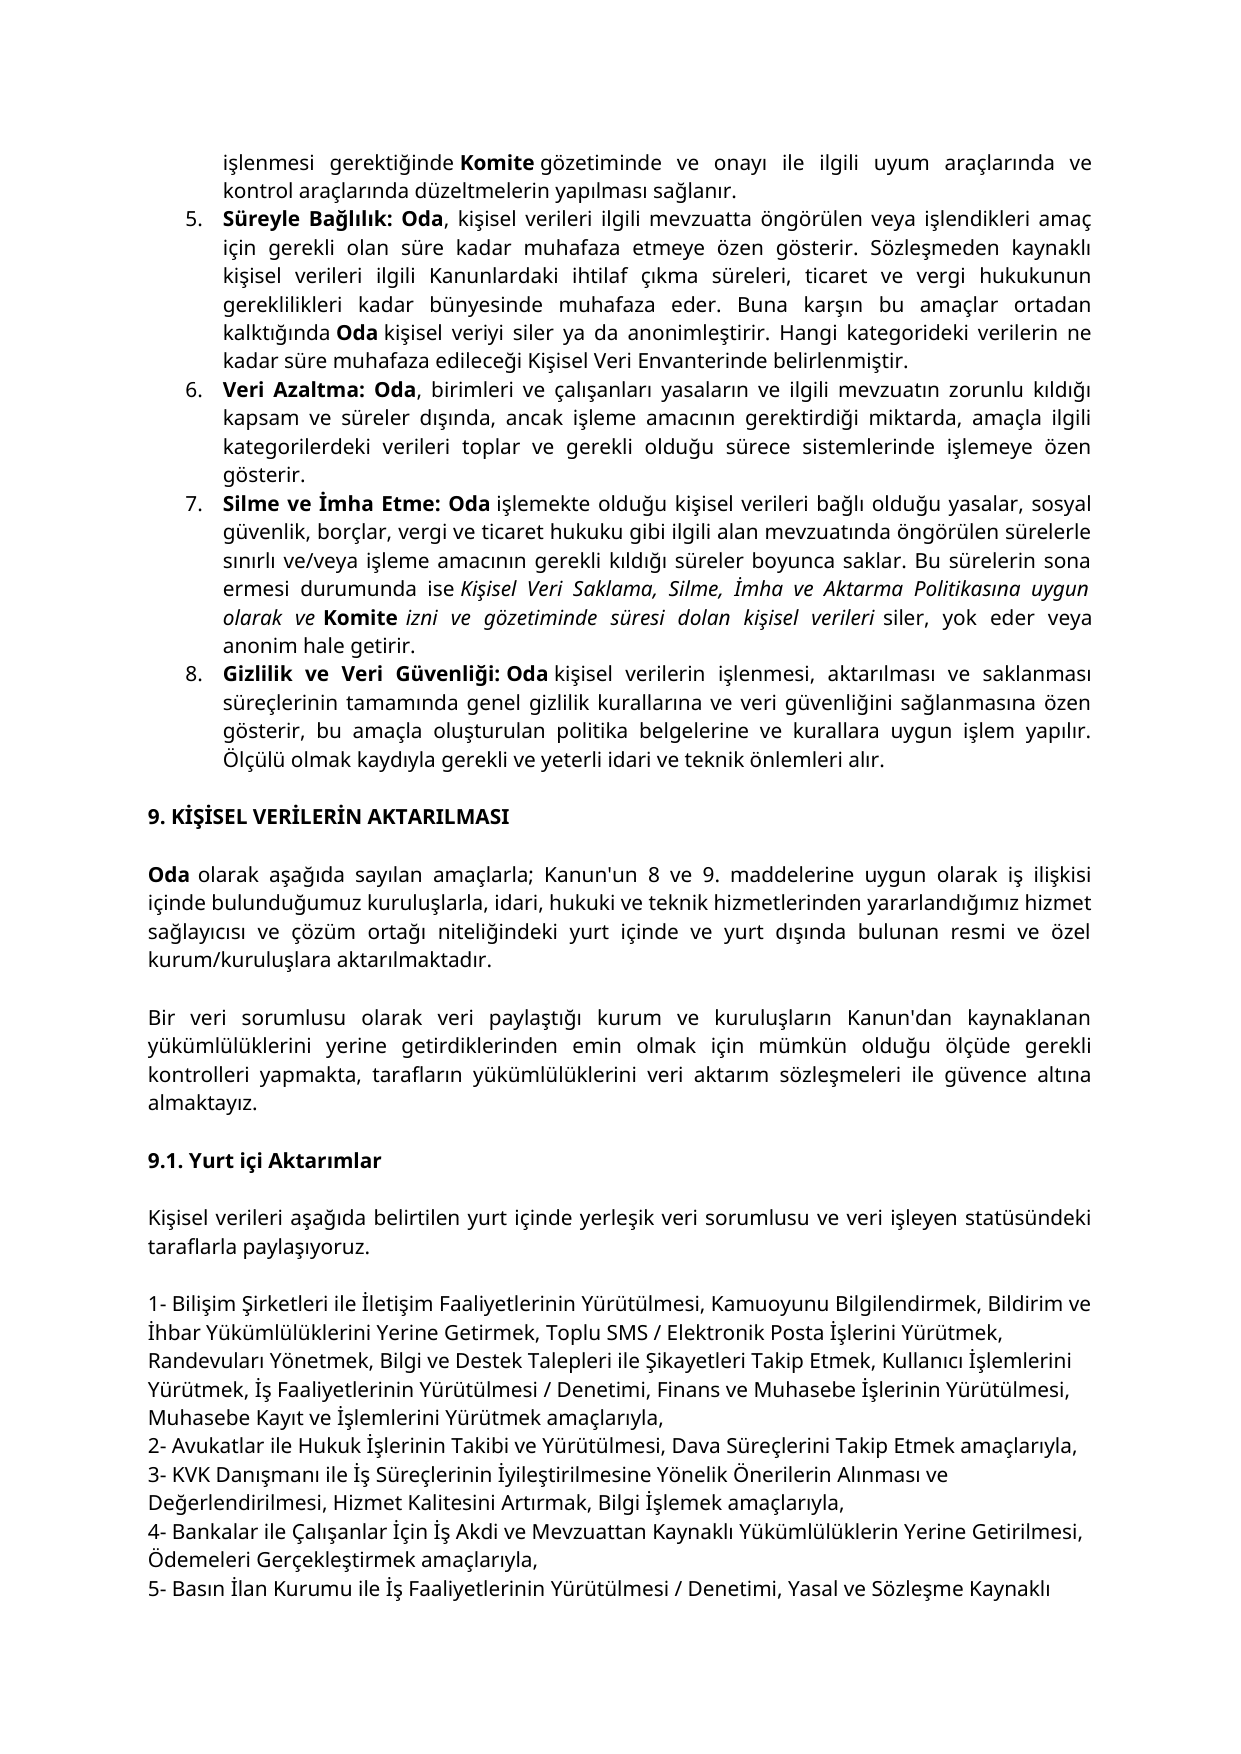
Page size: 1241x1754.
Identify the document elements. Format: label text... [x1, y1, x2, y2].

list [185, 148, 1093, 204]
subtitle 9. KİŞİSEL VERİLERİN AKTARILMASI [148, 802, 1093, 831]
text 9.1. Yurt içi Aktarımlar [148, 1146, 1093, 1174]
list Veri Azaltma: Oda, birimleri ve çalışanları yasaların ve ilgili mevzuatın zorunlu kıldığı kapsam ve süreler dışında, ancak işleme amacının gerektirdiği miktarda, amaçla ilgili kategorilerdeki verileri toplar ve gerekli olduğu sürece sistemlerinde işlemeye özen gösterir. [185, 375, 1093, 489]
list Silme ve İmha Etme: Oda işlemekte olduğu kişisel verileri bağlı olduğu yasalar, sosyal güvenlik, borçlar, vergi ve ticaret hukuku gibi ilgili alan mevzuatında öngörülen sürelerle sınırlı ve/veya işleme amacının gerekli kıldığı süreler boyunca saklar. Bu sürelerin sona ermesi durumunda ise Kişisel Veri Saklama, Silme, İmha ve Aktarma Politikasına uygun olarak ve Komite izni ve gözetiminde süresi dolan kişisel verileri siler, yok eder veya anonim hale getirir. [185, 489, 1093, 659]
text Kişisel verileri aşağıda belirtilen yurt içinde yerleşik veri sorumlusu ve veri işleyen statüsündeki taraflarla paylaşıyoruz. [148, 1203, 1093, 1260]
list Gizlilik ve Veri Güvenliği: Oda kişisel verilerin işlenmesi, aktarılması ve saklanması süreçlerinin tamamında genel gizlilik kurallarına ve veri güvenliğini sağlanmasına özen gösterir, bu amaçla oluşturulan politika belgelerine ve kurallara uygun işlem yapılır. Ölçülü olmak kaydıyla gerekli ve yeterli idari ve teknik önlemleri alır. [185, 659, 1093, 773]
list Süreyle Bağlılık: Oda, kişisel verileri ilgili mevzuatta öngörülen veya işlendikleri amaç için gerekli olan süre kadar muhafaza etmeye özen gösterir. Sözleşmeden kaynaklı kişisel verileri ilgili Kanunlardaki ihtilaf çıkma süreleri, ticaret ve vergi hukukunun gereklilikleri kadar bünyesinde muhafaza eder. Buna karşın bu amaçlar ortadan kalktığında Oda kişisel veriyi siler ya da anonimleştirir. Hangi kategorideki verilerin ne kadar süre muhafaza edileceği Kişisel Veri Envanterinde belirlenmiştir. [185, 204, 1093, 375]
text Oda olarak aşağıda sayılan amaçlarla; Kanun'un 8 ve 9. maddelerine uygun olarak iş ilişkisi içinde bulunduğumuz kuruluşlarla, idari, hukuki ve teknik hizmetlerinden yararlandığımız hizmet sağlayıcısı ve çözüm ortağı niteliğindeki yurt içinde ve yurt dışında bulunan resmi ve özel kurum/kuruluşlara aktarılmaktadır. [148, 860, 1093, 974]
text Bir veri sorumlusu olarak veri paylaştığı kurum ve kuruluşların Kanun'dan kaynaklanan yükümlülüklerini yerine getirdiklerinden emin olmak için mümkün olduğu ölçüde gerekli kontrolleri yapmakta, tarafların yükümlülüklerini veri aktarım sözleşmeleri ile güvence altına almaktayız. [148, 1003, 1093, 1117]
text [148, 1289, 1093, 1602]
